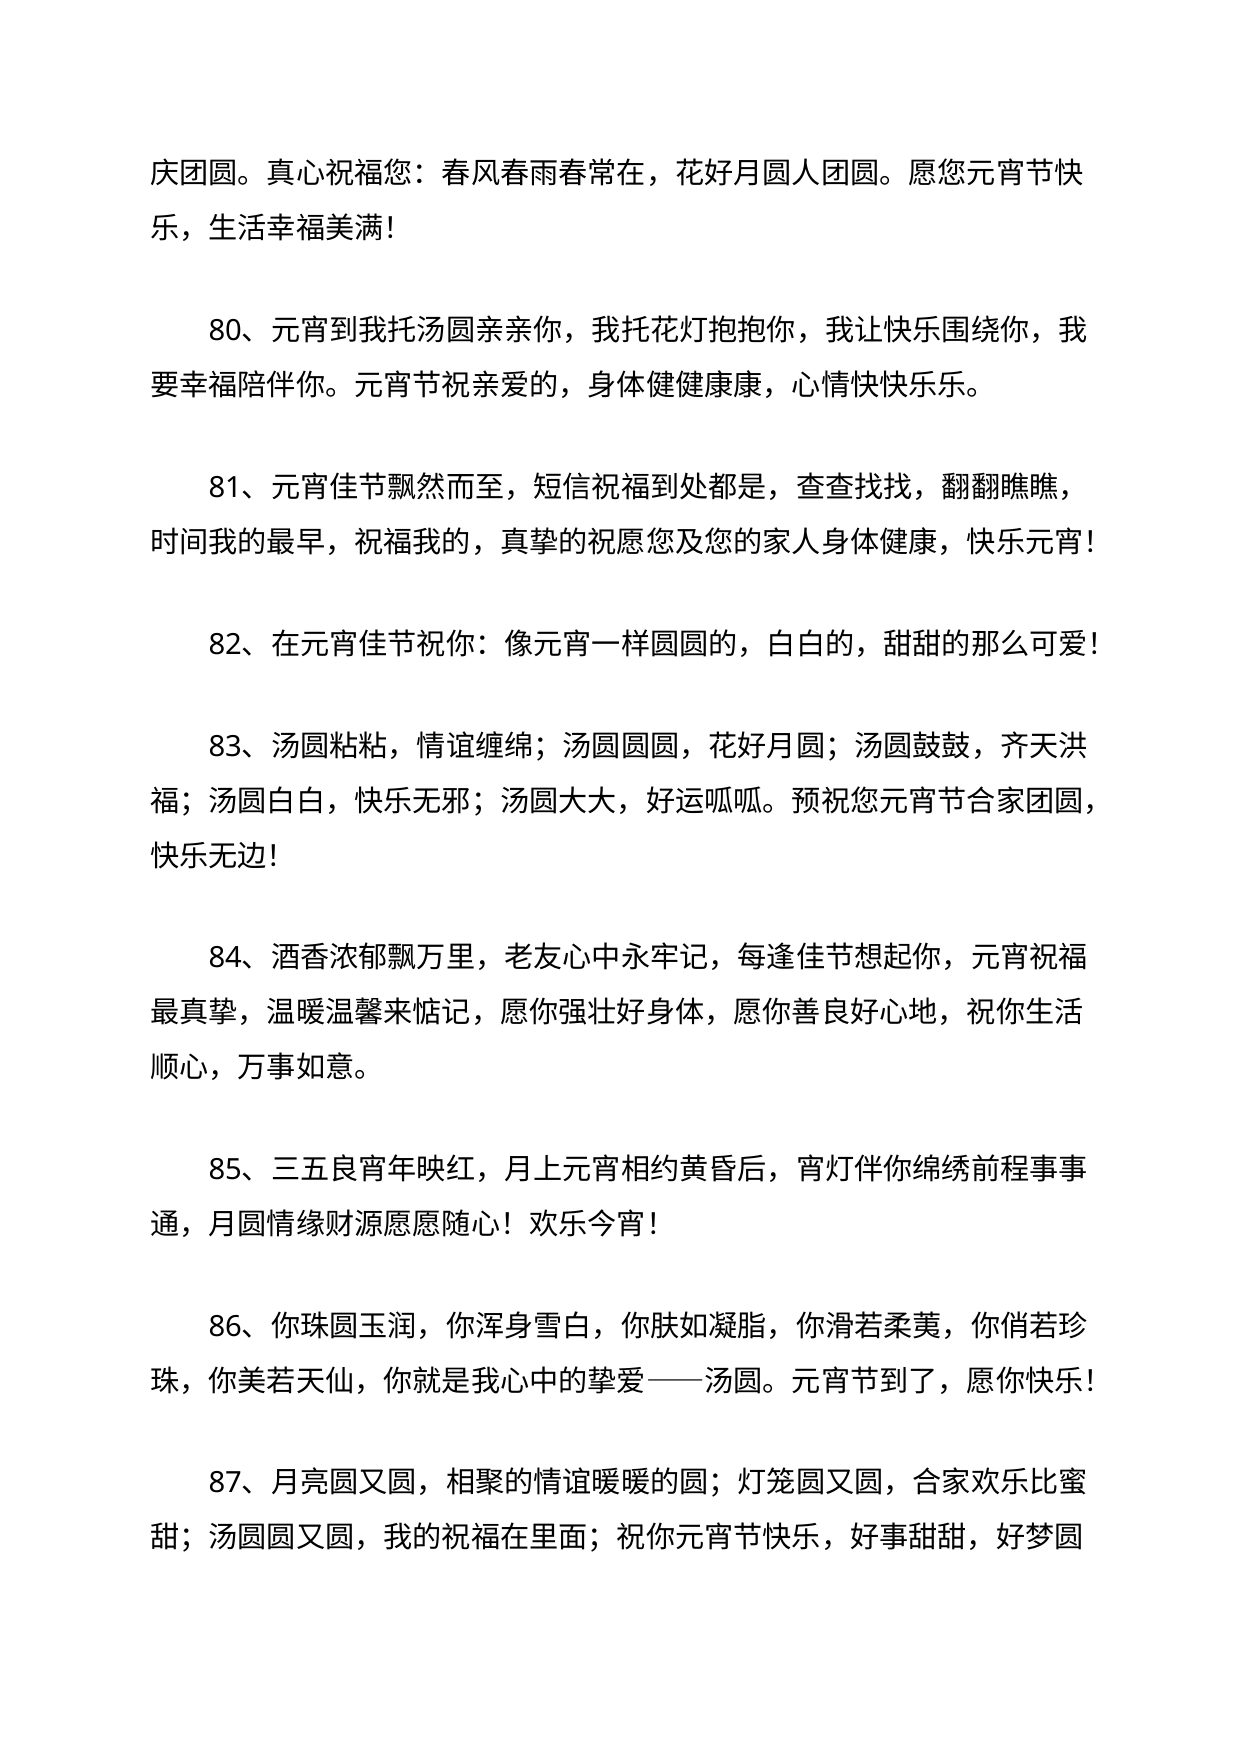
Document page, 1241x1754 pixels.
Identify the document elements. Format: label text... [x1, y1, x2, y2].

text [150, 1459, 1090, 1556]
text 85、三五良宵年映红，月上元宵相约黄昏后，宵灯伴你绵绣前程事事通，月圆情缘财源愿愿随心！欢乐今宵！ [150, 1146, 1090, 1243]
text 84、酒香浓郁飘万里，老友心中永牢记，每逢佳节想起你，元宵祝福最真挚，温暖温馨来惦记，愿你强壮好身体，愿你善良好心地，祝你生活顺心，万事如意。 [150, 934, 1090, 1086]
text 80、元宵到我托汤圆亲亲你，我托花灯抱抱你，我让快乐围绕你，我要幸福陪伴你。元宵节祝亲爱的，身体健健康康，心情快快乐乐。 [150, 307, 1090, 404]
text 81、元宵佳节飘然而至，短信祝福到处都是，查查找找，翻翻瞧瞧，时间我的最早，祝福我的，真挚的祝愿您及您的家人身体健康，快乐元宵！ [150, 463, 1090, 561]
text 83、汤圆粘粘，情谊缠绵；汤圆圆圆，花好月圆；汤圆鼓鼓，齐天洪福；汤圆白白，快乐无邪；汤圆大大，好运呱呱。预祝您元宵节合家团圆，快乐无边！ [150, 722, 1090, 874]
text 86、你珠圆玉润，你浑身雪白，你肤如凝脂，你滑若柔荑，你俏若珍珠，你美若天仙，你就是我心中的挚爱——汤圆。元宵节到了，愿你快乐！ [150, 1302, 1090, 1399]
text 82、在元宵佳节祝你：像元宵一样圆圆的，白白的，甜甜的那么可爱！ [150, 620, 1090, 663]
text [150, 150, 1090, 247]
